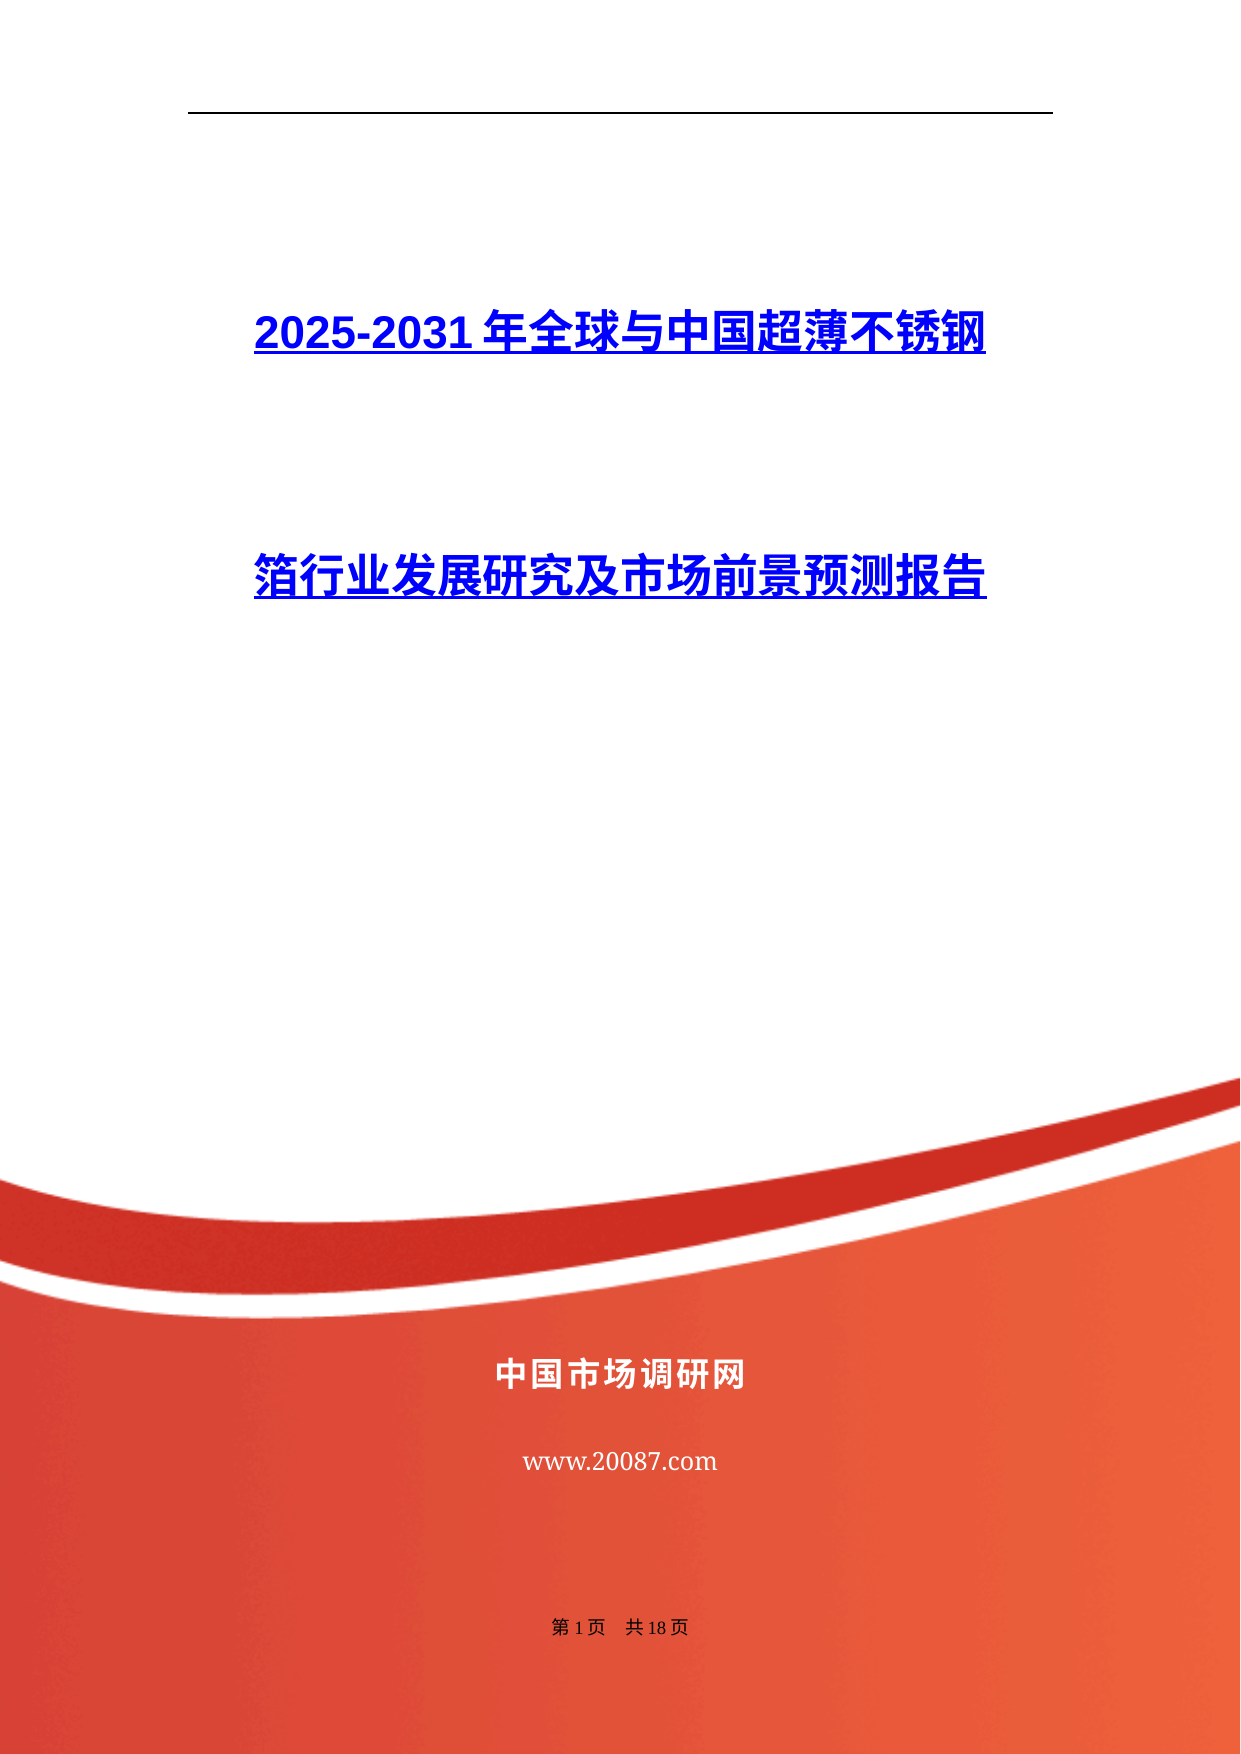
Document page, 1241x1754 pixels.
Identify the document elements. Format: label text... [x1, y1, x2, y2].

picture [0, 1006, 1241, 1754]
text www.20087.com [187, 1428, 1053, 1493]
table_header 2025-2031年全球与中国超薄不锈钢箔行业发展研究及市场前景预测报告 [188, 207, 1053, 773]
subtitle 中国市场调研网 [187, 1339, 1053, 1404]
